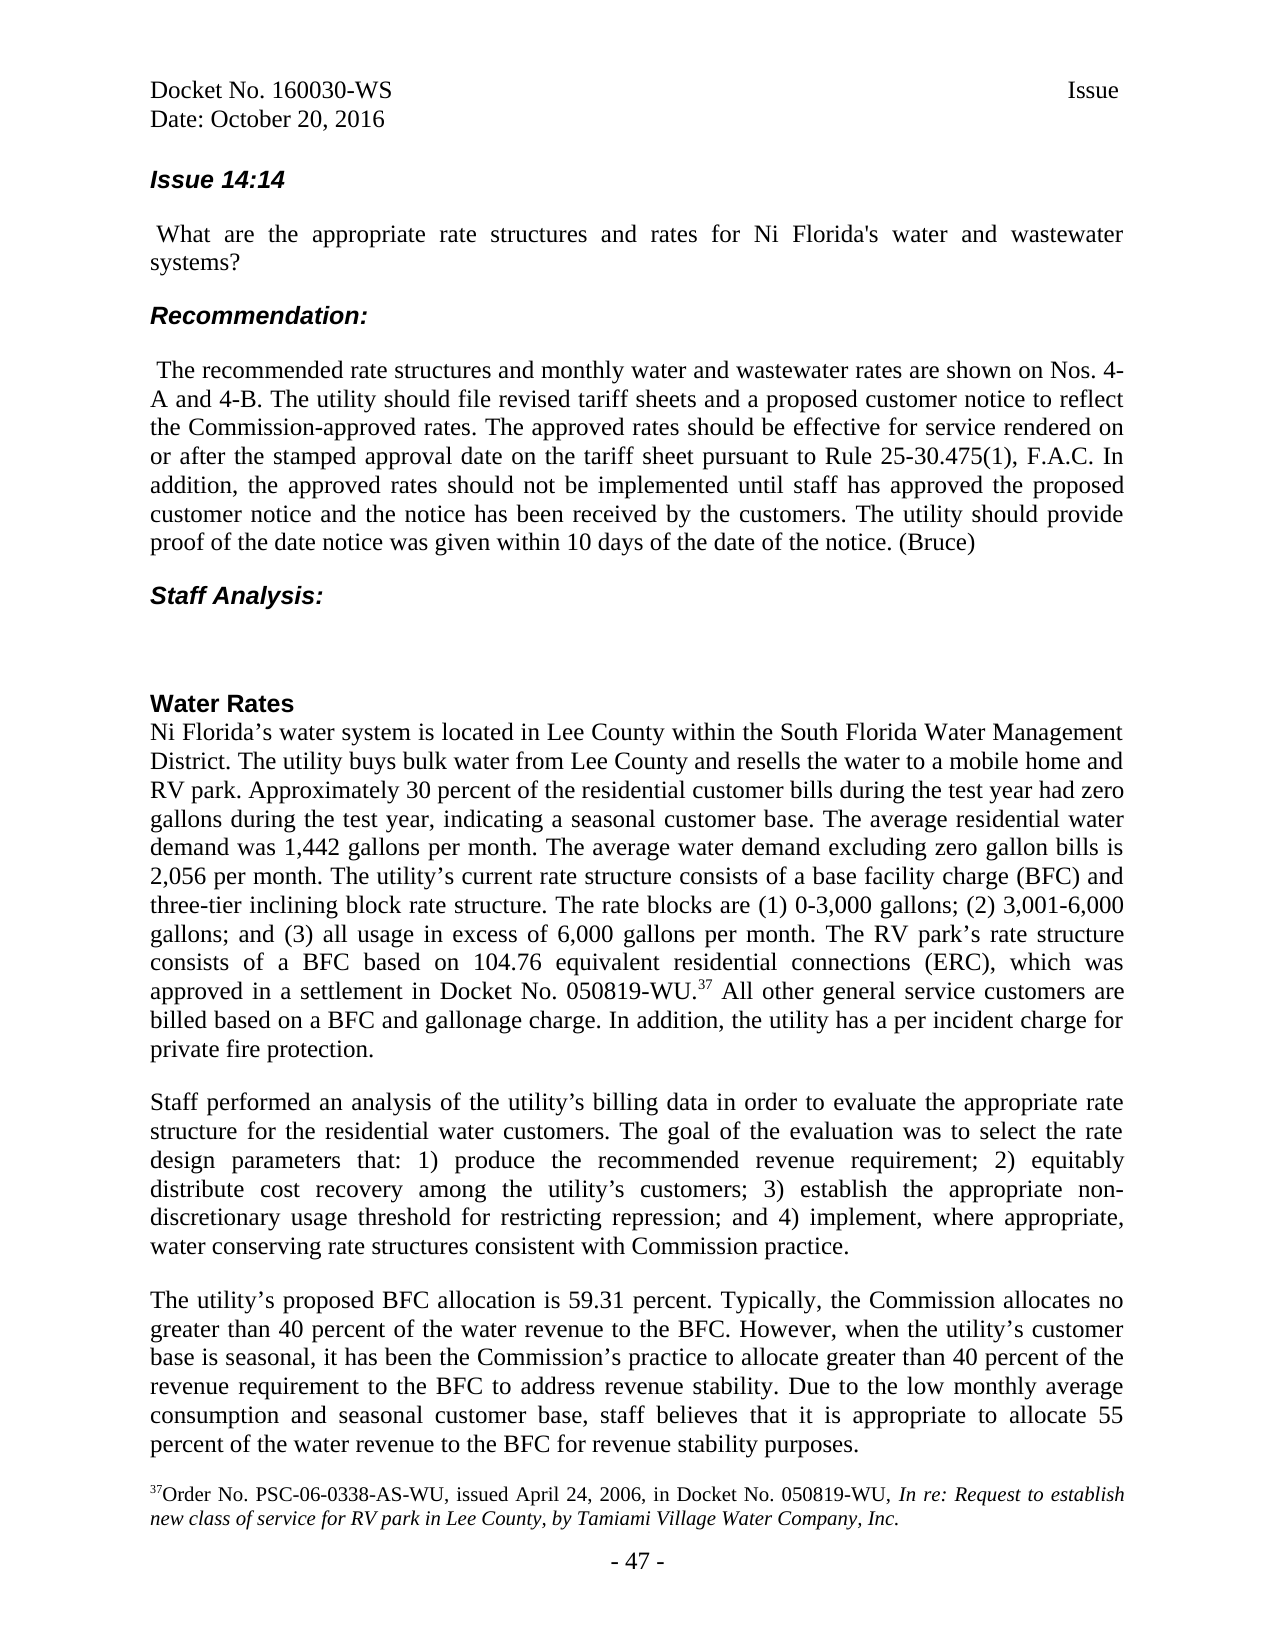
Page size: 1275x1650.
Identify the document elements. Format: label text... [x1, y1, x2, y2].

text What are the appropriate rate structures and rates for Ni Florida's water and wastewater systems? [150, 219, 1125, 276]
subtitle Recommendation: [150, 301, 1125, 330]
text The recommended rate structures and monthly water and wastewater rates are shown on Nos. 4-A and 4-B. The utility should file revised tariff sheets and a proposed customer notice to reflect the Commission-approved rates. The approved rates should be effective for service rendered on or after the stamped approval date on the tariff sheet pursuant to Rule 25-30.475(1), F.A.C. In addition, the approved rates should not be implemented until staff has approved the proposed customer notice and the notice has been received by the customers. The utility should provide proof of the date notice was given within 10 days of the date of the notice. (Bruce) [150, 355, 1125, 556]
text The utility’s proposed BFC allocation is 59.31 percent. Typically, the Commission allocates no greater than 40 percent of the water revenue to the BFC. However, when the utility’s customer base is seasonal, it has been the Commission’s practice to allocate greater than 40 percent of the revenue requirement to the BFC to address revenue stability. Due to the low monthly average consumption and seasonal customer base, staff believes that it is appropriate to allocate 55 percent of the water revenue to the BFC for revenue stability purposes. [150, 1285, 1125, 1457]
subtitle Staff performed an analysis of the utility’s billing data in order to evaluate the appropriate rate structure for the residential water customers. The goal of the evaluation was to select the rate design parameters that: 1) produce the recommended revenue requirement; 2) equitably distribute cost recovery among the utility’s customers; 3) establish the appropriate non-discretionary usage threshold for restricting repression; and 4) implement, where appropriate, water conserving rate structures consistent with Commission practice. [150, 1087, 1125, 1260]
text Water Rates [150, 689, 1125, 717]
subtitle Issue 14: [150, 165, 1125, 194]
text Ni Florida’s water system is located in Lee County within the South Florida Water Management District. The utility buys bulk water from Lee County and resells the water to a mobile home and RV park. Approximately 30 percent of the residential customer bills during the test year had zero gallons during the test year, indicating a seasonal customer base. The average residential water demand was 1,442 gallons per month. The average water demand excluding zero gallon bills is 2,056 per month. The utility’s current rate structure consists of a base facility charge (BFC) and three-tier inclining block rate structure. The rate blocks are (1) 0-3,000 gallons; (2) 3,001-6,000 gallons; and (3) all usage in excess of 6,000 gallons per month. The RV park’s rate structure consists of a BFC based on 104.76 equivalent residential connections (ERC), which was approved in a settlement in Docket No. 050819-WU. All other general service customers are billed based on a BFC and gallonage charge. In addition, the utility has a per incident charge for private fire protection. [150, 717, 1125, 1062]
subtitle Staff Analysis: [150, 581, 1125, 610]
